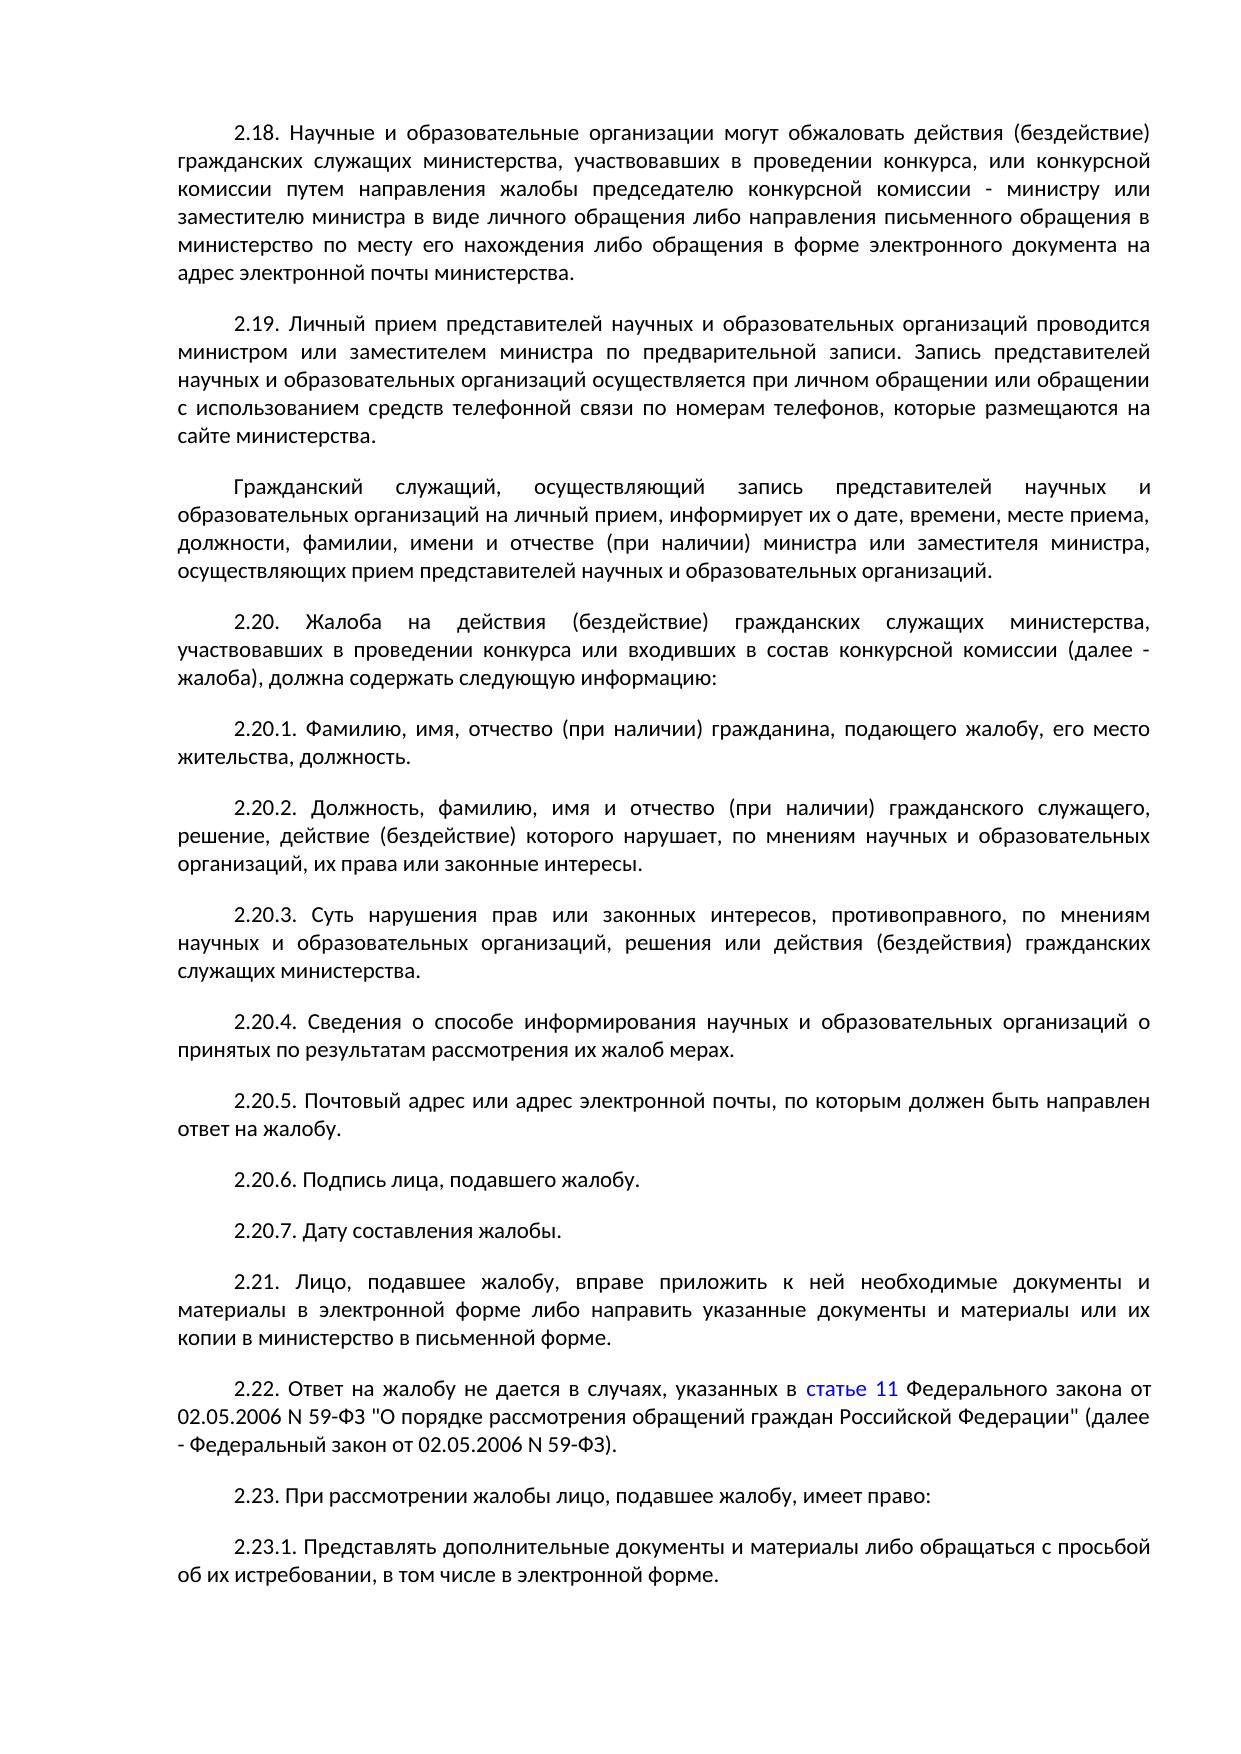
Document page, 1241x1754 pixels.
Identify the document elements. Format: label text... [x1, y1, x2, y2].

text 2.20.4. Сведения о способе информирования научных и образовательных организаций о принятых по результатам рассмотрения их жалоб мерах. [177, 1007, 1152, 1063]
text Гражданский служащий, осуществляющий запись представителей научных и образовательных организаций на личный прием, информирует их о дате, времени, месте приема, должности, фамилии, имени и отчестве (при наличии) министра или заместителя министра, осуществляющих прием представителей научных и образовательных организаций. [177, 472, 1152, 584]
text 2.23. При рассмотрении жалобы лицо, подавшее жалобу, имеет право: [177, 1481, 1152, 1509]
text 2.19. Личный прием представителей научных и образовательных организаций проводится министром или заместителем министра по предварительной записи. Запись представителей научных и образовательных организаций осуществляется при личном обращении или обращении с использованием средств телефонной связи по номерам телефонов, которые размещаются на сайте министерства. [177, 309, 1152, 449]
text 2.20.1. Фамилию, имя, отчество (при наличии) гражданина, подающего жалобу, его место жительства, должность. [177, 714, 1152, 770]
text 2.21. Лицо, подавшее жалобу, вправе приложить к ней необходимые документы и материалы в электронной форме либо направить указанные документы и материалы или их копии в министерство в письменной форме. [177, 1267, 1152, 1351]
text 2.20.7. Дату составления жалобы. [177, 1216, 1152, 1244]
text 2.20.5. Почтовый адрес или адрес электронной почты, по которым должен быть направлен ответ на жалобу. [177, 1086, 1152, 1142]
text 2.22. Ответ на жалобу не дается в случаях, указанных в статье 11 Федерального закона от 02.05.2006 N 59-ФЗ "О порядке рассмотрения обращений граждан Российской Федерации" (далее - Федеральный закон от 02.05.2006 N 59-ФЗ). [177, 1374, 1152, 1458]
text 2.23.1. Представлять дополнительные документы и материалы либо обращаться с просьбой об их истребовании, в том числе в электронной форме. [177, 1532, 1152, 1588]
text 2.20.3. Суть нарушения прав или законных интересов, противоправного, по мнениям научных и образовательных организаций, решения или действия (бездействия) гражданских служащих министерства. [177, 900, 1152, 984]
text 2.20. Жалоба на действия (бездействие) гражданских служащих министерства, участвовавших в проведении конкурса или входивших в состав конкурсной комиссии (далее - жалоба), должна содержать следующую информацию: [177, 607, 1152, 691]
text 2.20.6. Подпись лица, подавшего жалобу. [177, 1165, 1152, 1193]
text 2.18. Научные и образовательные организации могут обжаловать действия (бездействие) гражданских служащих министерства, участвовавших в проведении конкурса, или конкурсной комиссии путем направления жалобы председателю конкурсной комиссии - министру или заместителю министра в виде личного обращения либо направления письменного обращения в министерство по месту его нахождения либо обращения в форме электронного документа на адрес электронной почты министерства. [177, 118, 1152, 286]
text 2.20.2. Должность, фамилию, имя и отчество (при наличии) гражданского служащего, решение, действие (бездействие) которого нарушает, по мнениям научных и образовательных организаций, их права или законные интересы. [177, 793, 1152, 877]
